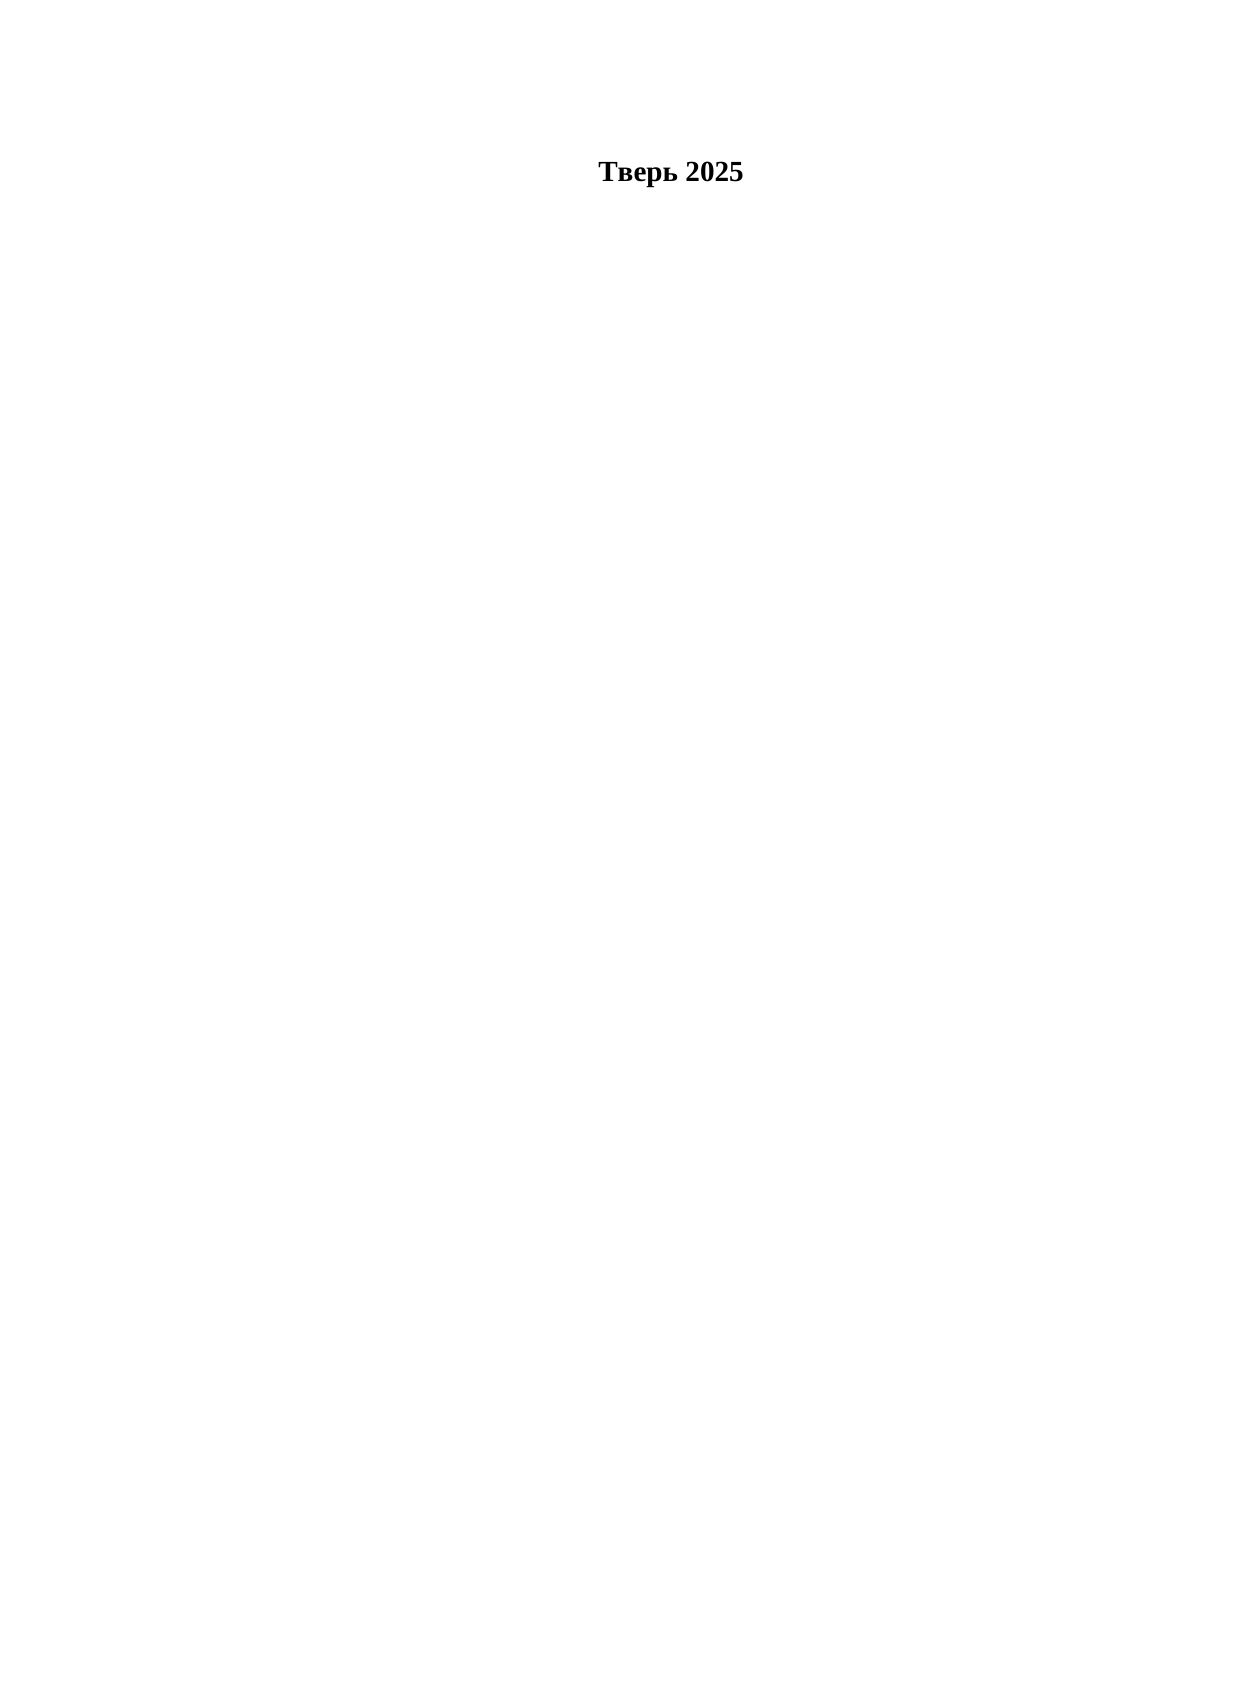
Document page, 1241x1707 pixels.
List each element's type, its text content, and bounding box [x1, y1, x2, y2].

text Тверь 2025 [190, 154, 1152, 188]
